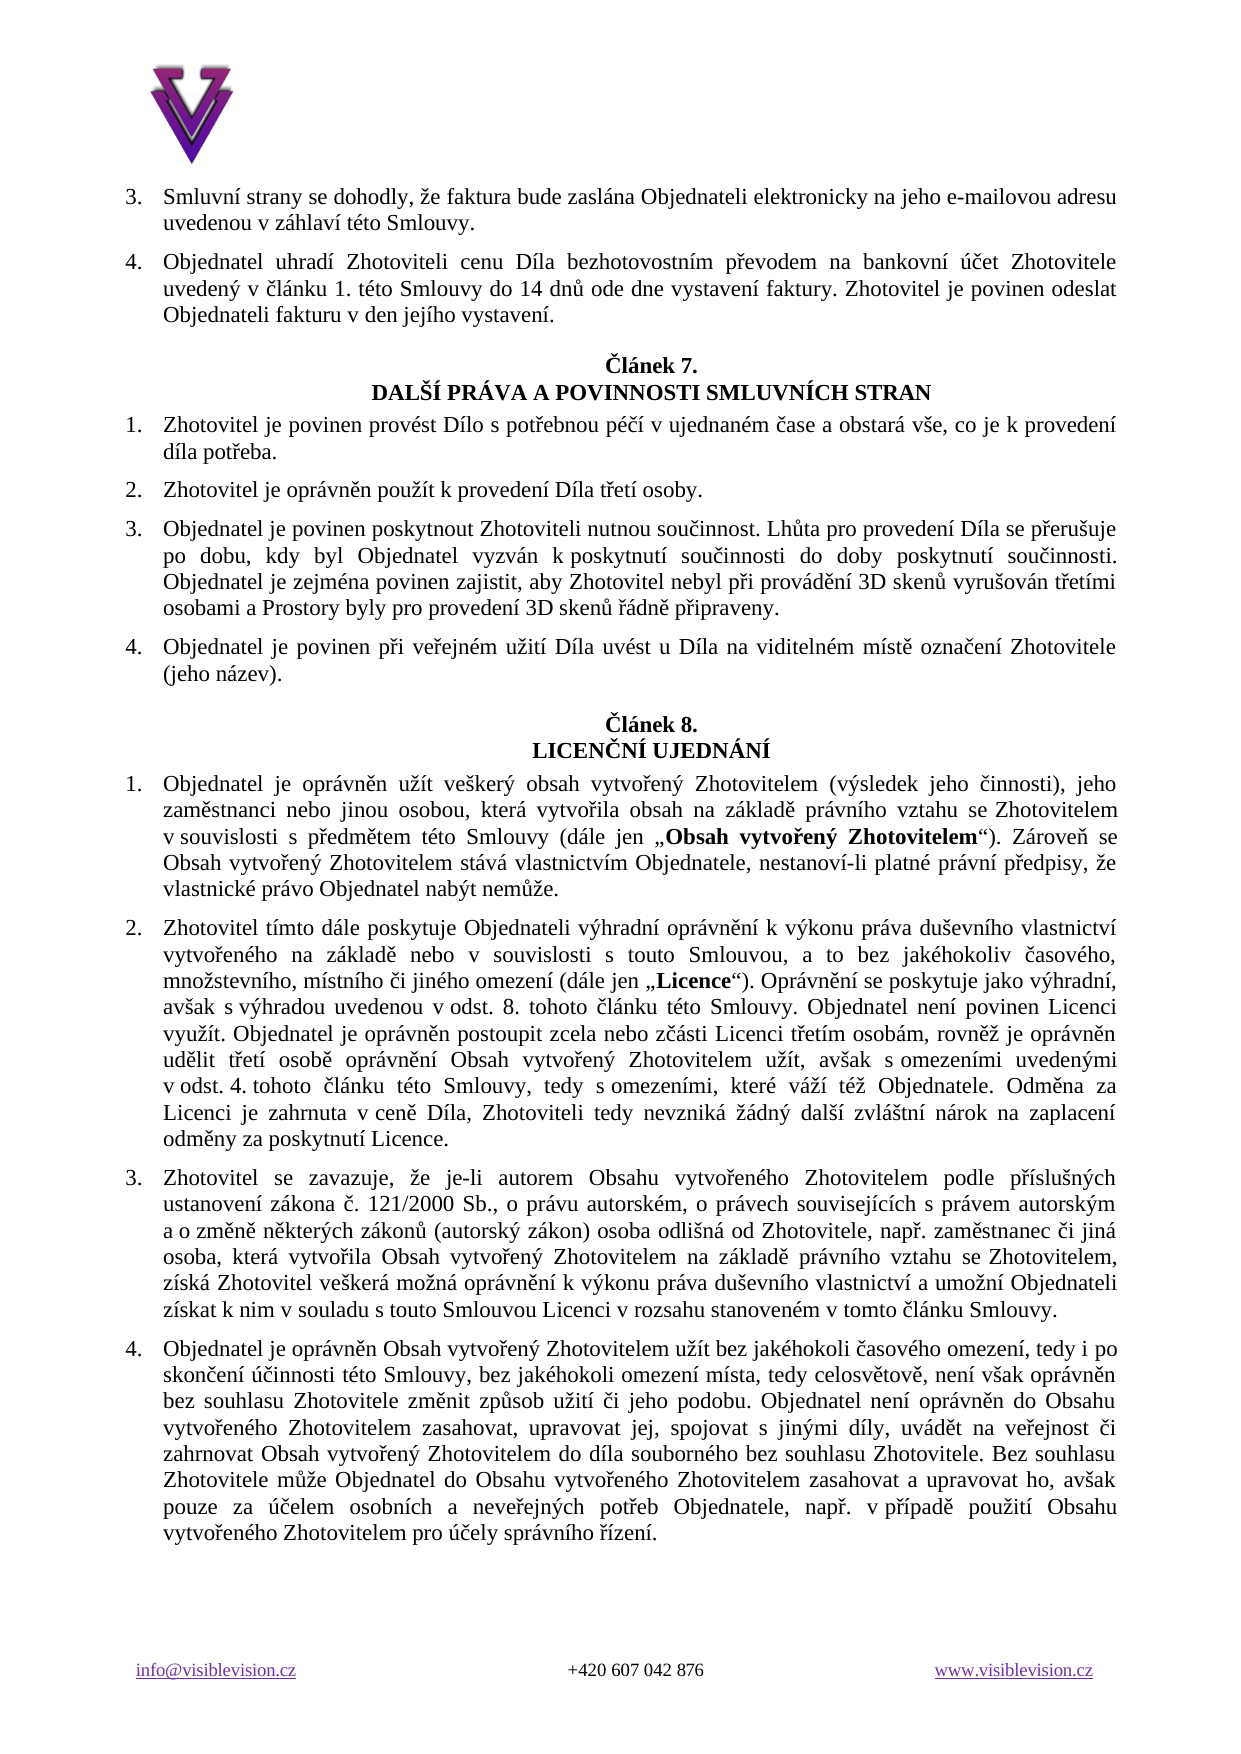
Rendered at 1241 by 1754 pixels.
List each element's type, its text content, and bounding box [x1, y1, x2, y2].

list Zhotovitel je povinen provést Dílo s potřebnou péčí v ujednaném čase a obstará vše, co je k provedení díla potřeba. [125, 411, 1118, 464]
list Objednatel je povinen poskytnout Zhotoviteli nutnou součinnost. Lhůta pro provedení Díla se přerušuje po dobu, kdy byl Objednatel vyzván k poskytnutí součinnosti do doby poskytnutí součinnosti. Objednatel je zejména povinen zajistit, aby Zhotovitel nebyl při provádění 3D skenů vyrušován třetími osobami a Prostory byly pro provedení 3D skenů řádně připraveny. [125, 515, 1118, 621]
list Objednatel uhradí Zhotoviteli cenu Díla bezhotovostním převodem na bankovní účet Zhotovitele uvedený v článku 1. této Smlouvy do 14 dnů ode dne vystavení faktury. Zhotovitel je povinen odeslat Objednateli fakturu v den jejího vystavení. [125, 248, 1118, 327]
list Objednatel je oprávněn užít veškerý obsah vytvořený Zhotovitelem (výsledek jeho činnosti), jeho zaměstnanci nebo jinou osobou, která vytvořila obsah na základě právního vztahu se Zhotovitelem v souvislosti s předmětem této Smlouvy (dále jen „Obsah vytvořený Zhotovitelem“). Zároveň se Obsah vytvořený Zhotovitelem stává vlastnictvím Objednatele, nestanoví-li platné právní předpisy, že vlastnické právo Objednatel nabýt nemůže. [125, 770, 1118, 902]
text Článek 7. [185, 352, 1118, 379]
text Článek 8. [185, 711, 1118, 737]
picture [147, 64, 237, 166]
list Zhotovitel je oprávněn použít k provedení Díla třetí osoby. [125, 477, 1118, 503]
list Zhotovitel se zavazuje, že je-li autorem Obsahu vytvořeného Zhotovitelem podle příslušných ustanovení zákona č. 121/2000 Sb., o právu autorském, o právech souvisejících s právem autorským a o změně některých zákonů (autorský zákon) osoba odlišná od Zhotovitele, např. zaměstnanec či jiná osoba, která vytvořila Obsah vytvořený Zhotovitelem na základě právního vztahu se Zhotovitelem, získá Zhotovitel veškerá možná oprávnění k výkonu práva duševního vlastnictví a umožní Objednateli získat k nim v souladu s touto Smlouvou Licenci v rozsahu stanoveném v tomto článku Smlouvy. [125, 1164, 1117, 1322]
text DALŠÍ Práva a povinnosti Smluvních stran [185, 379, 1118, 405]
text LICENČNÍ UJEDNÁNÍ [185, 737, 1118, 764]
list Objednatel je povinen při veřejném užití Díla uvést u Díla na viditelném místě označení Zhotovitele (jeho název). [125, 633, 1118, 686]
list Smluvní strany se dohodly, že faktura bude zaslána Objednateli elektronicky na jeho e-mailovou adresu uvedenou v záhlaví této Smlouvy. [125, 183, 1118, 236]
list Objednatel je oprávněn Obsah vytvořený Zhotovitelem užít bez jakéhokoli časového omezení, tedy i po skončení účinnosti této Smlouvy, bez jakéhokoli omezení místa, tedy celosvětově, není však oprávněn bez souhlasu Zhotovitele změnit způsob užití či jeho podobu. Objednatel není oprávněn do Obsahu vytvořeného Zhotovitelem zasahovat, upravovat jej, spojovat s jinými díly, uvádět na veřejnost či zahrnovat Obsah vytvořený Zhotovitelem do díla souborného bez souhlasu Zhotovitele. Bez souhlasu Zhotovitele může Objednatel do Obsahu vytvořeného Zhotovitelem zasahovat a upravovat ho, avšak pouze za účelem osobních a neveřejných potřeb Objednatele, např. v případě použití Obsahu vytvořeného Zhotovitelem pro účely správního řízení. [125, 1334, 1117, 1545]
list Zhotovitel tímto dále poskytuje Objednateli výhradní oprávnění k výkonu práva duševního vlastnictví vytvořeného na základě nebo v souvislosti s touto Smlouvou, a to bez jakéhokoliv časového, množstevního, místního či jiného omezení (dále jen „Licence“). Oprávnění se poskytuje jako výhradní, avšak s výhradou uvedenou v odst. 8. tohoto článku této Smlouvy. Objednatel není povinen Licenci využít. Objednatel je oprávněn postoupit zcela nebo zčásti Licenci třetím osobám, rovněž je oprávněn udělit třetí osobě oprávnění Obsah vytvořený Zhotovitelem užít, avšak s omezeními uvedenými v odst. 4. tohoto článku této Smlouvy, tedy s omezeními, které váží též Objednatele. Odměna za Licenci je zahrnuta v ceně Díla, Zhotoviteli tedy nevzniká žádný další zvláštní nárok na zaplacení odměny za poskytnutí Licence. [125, 914, 1117, 1151]
